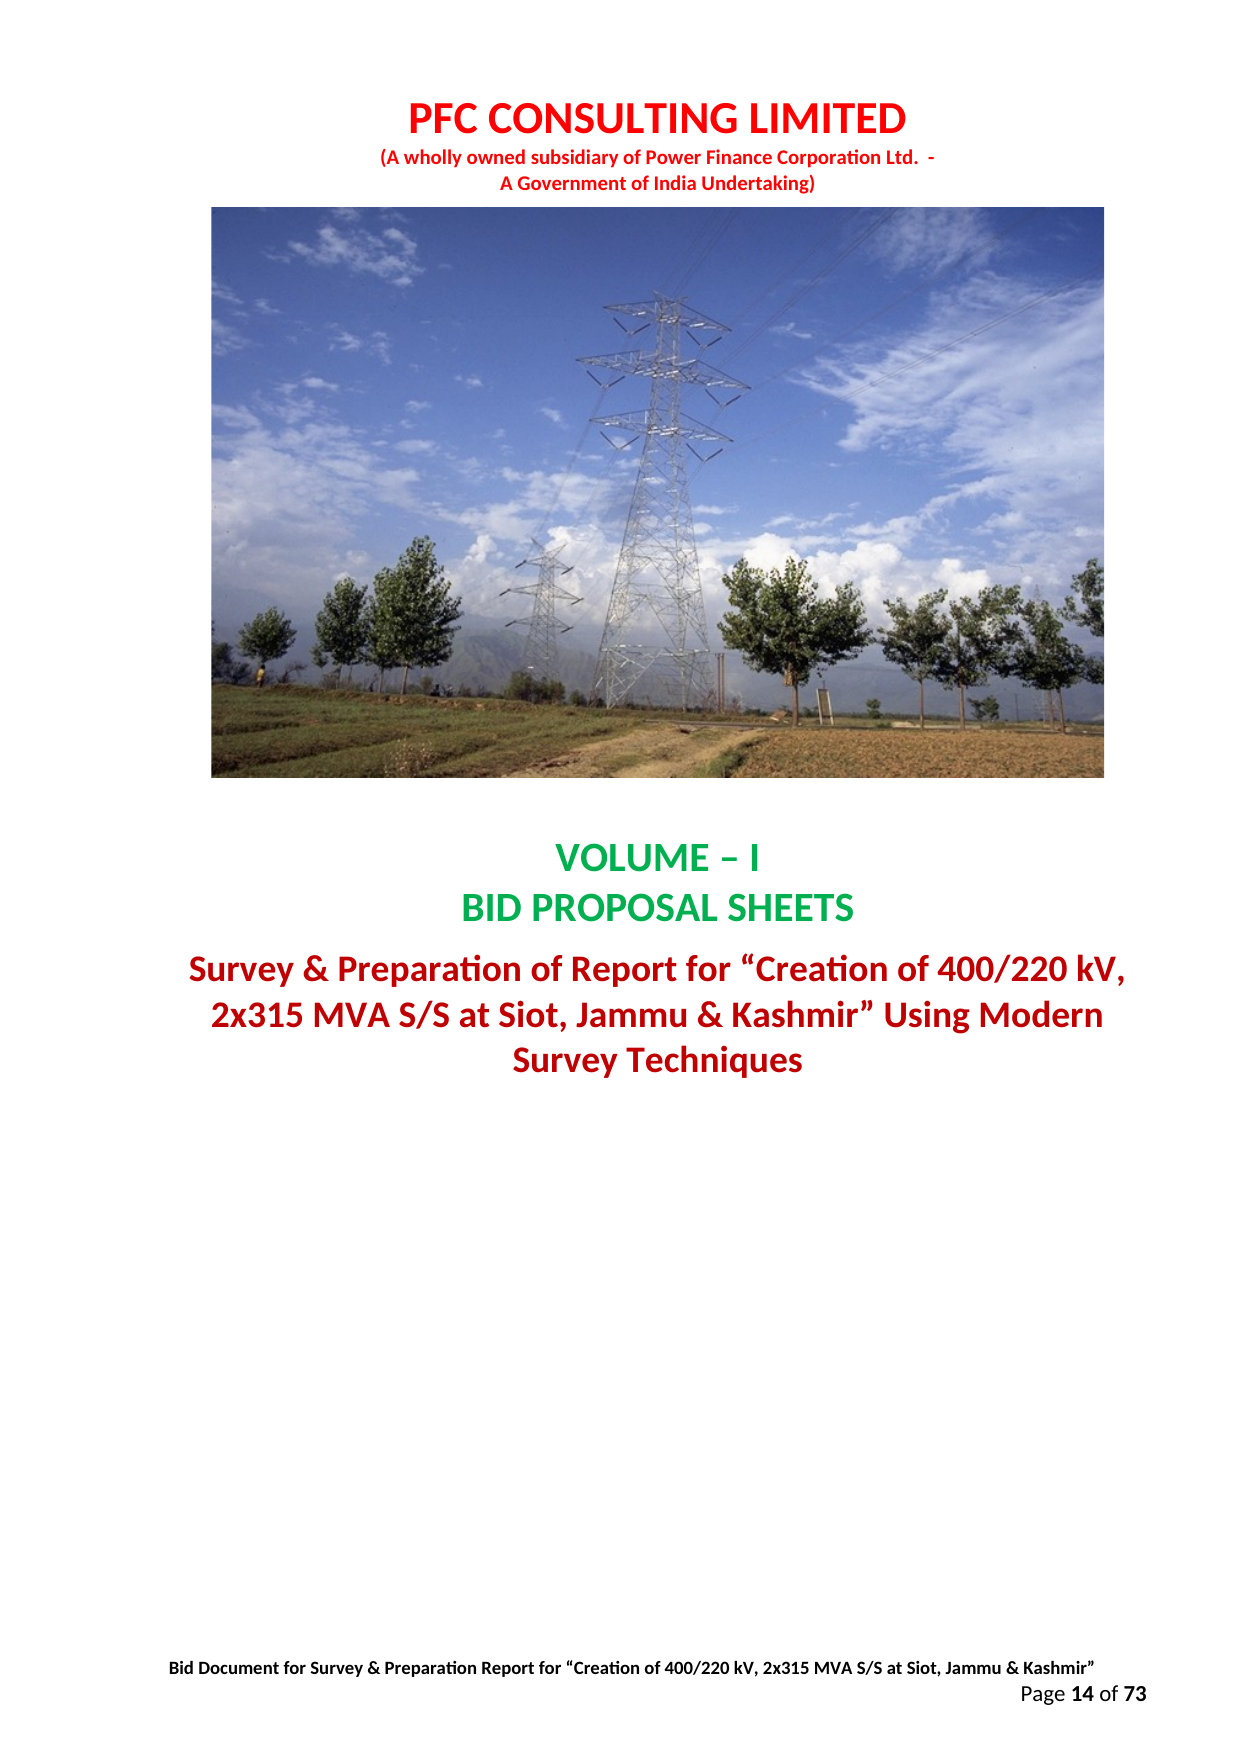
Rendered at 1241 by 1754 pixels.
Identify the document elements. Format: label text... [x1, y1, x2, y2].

subtitle BID PROPOSAL SHEETS [169, 881, 1146, 932]
picture [211, 207, 1105, 778]
title A Government of India Undertaking) [169, 170, 1146, 195]
title (A wholly owned subsidiary of Power Finance Corporation Ltd. - [169, 144, 1146, 170]
subtitle VOLUME – I [169, 831, 1146, 881]
title Survey & Preparation of Report for “Creation of 400/220 kV, 2x315 MVA S/S at Siot, Jammu & Kashmir” Using Modern Survey Techniques [169, 945, 1146, 1082]
text PFC CONSULTING LIMITED [169, 89, 1146, 144]
